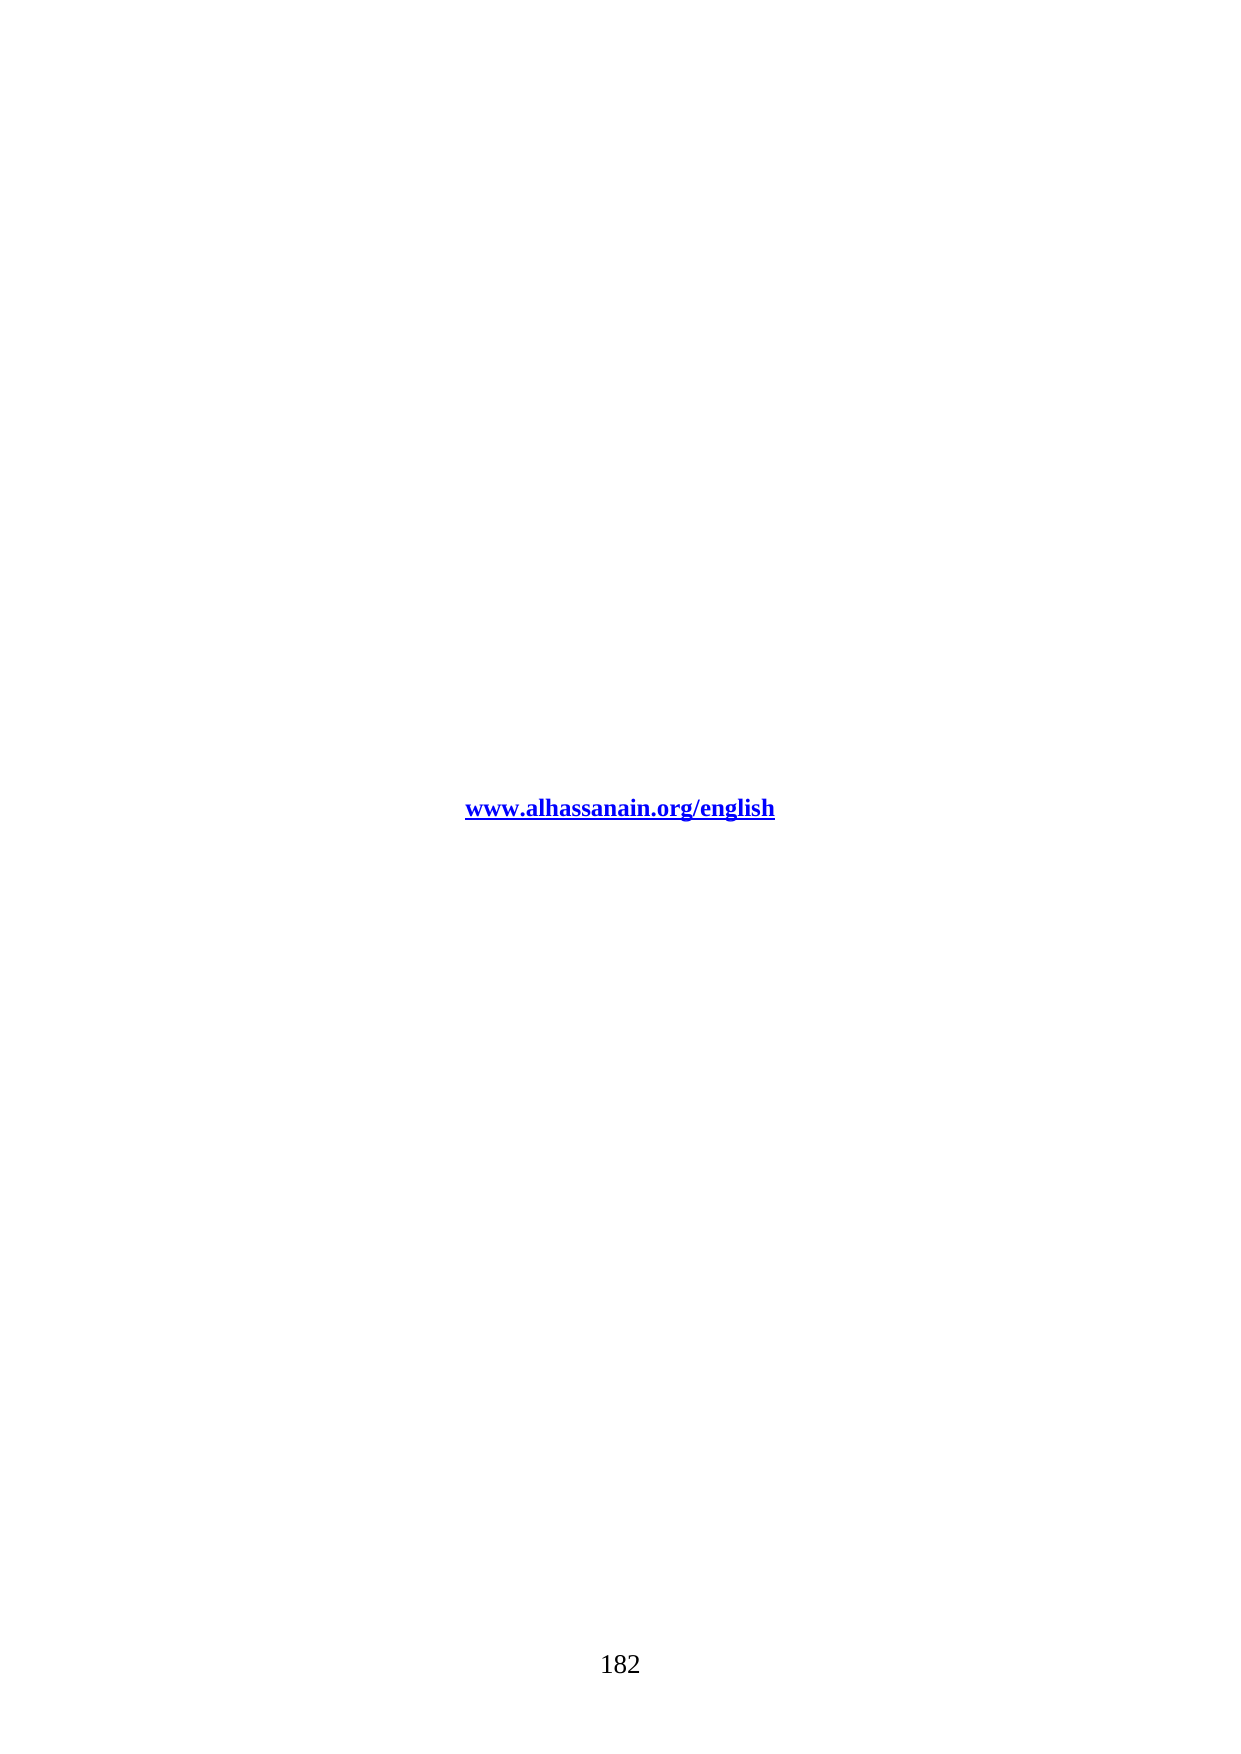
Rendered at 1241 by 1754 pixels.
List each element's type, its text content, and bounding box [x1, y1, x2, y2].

text www.alhassanain.org/english [236, 793, 1004, 822]
